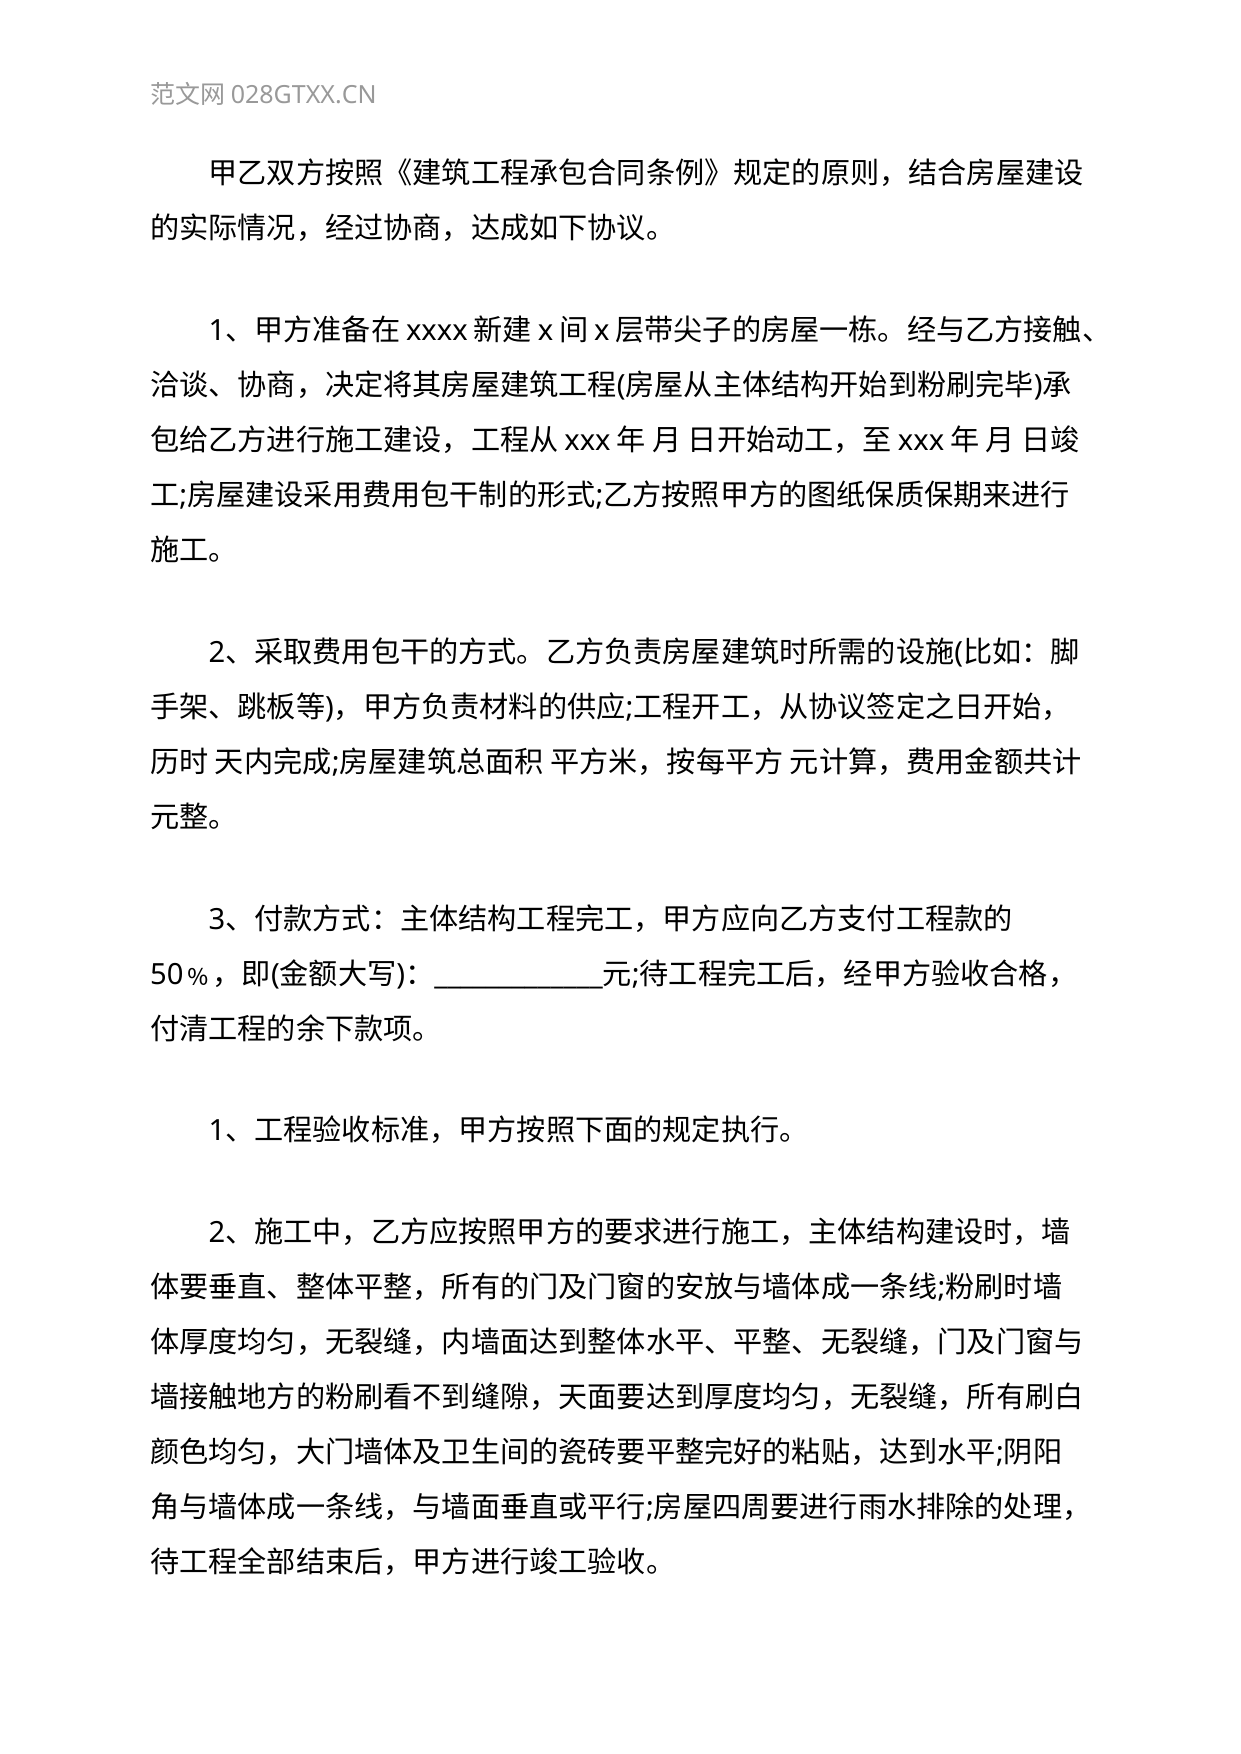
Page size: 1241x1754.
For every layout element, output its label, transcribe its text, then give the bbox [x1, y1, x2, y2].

text 1、甲方准备在xxxx新建x间x层带尖子的房屋一栋。经与乙方接触、洽谈、协商，决定将其房屋建筑工程(房屋从主体结构开始到粉刷完毕)承包给乙方进行施工建设，工程从xxx年 月 日开始动工，至xxx年 月 日竣工;房屋建设采用费用包干制的形式;乙方按照甲方的图纸保质保期来进行施工。 [150, 307, 1090, 569]
text 1、工程验收标准，甲方按照下面的规定执行。 [150, 1107, 1090, 1149]
text 甲乙双方按照《建筑工程承包合同条例》规定的原则，结合房屋建设的实际情况，经过协商，达成如下协议。 [150, 150, 1090, 247]
text 2、施工中，乙方应按照甲方的要求进行施工，主体结构建设时，墙体要垂直、整体平整，所有的门及门窗的安放与墙体成一条线;粉刷时墙体厚度均匀，无裂缝，内墙面达到整体水平、平整、无裂缝，门及门窗与墙接触地方的粉刷看不到缝隙，天面要达到厚度均匀，无裂缝，所有刷白颜色均匀，大门墙体及卫生间的瓷砖要平整完好的粘贴，达到水平;阴阳角与墙体成一条线，与墙面垂直或平行;房屋四周要进行雨水排除的处理，待工程全部结束后，甲方进行竣工验收。 [150, 1209, 1090, 1581]
text 3、付款方式：主体结构工程完工，甲方应向乙方支付工程款的50﹪，即(金额大写)：_____________元;待工程完工后，经甲方验收合格，付清工程的余下款项。 [150, 895, 1090, 1047]
text 2、采取费用包干的方式。乙方负责房屋建筑时所需的设施(比如：脚手架、跳板等)，甲方负责材料的供应;工程开工，从协议签定之日开始，历时 天内完成;房屋建筑总面积 平方米，按每平方 元计算，费用金额共计 元整。 [150, 628, 1090, 836]
